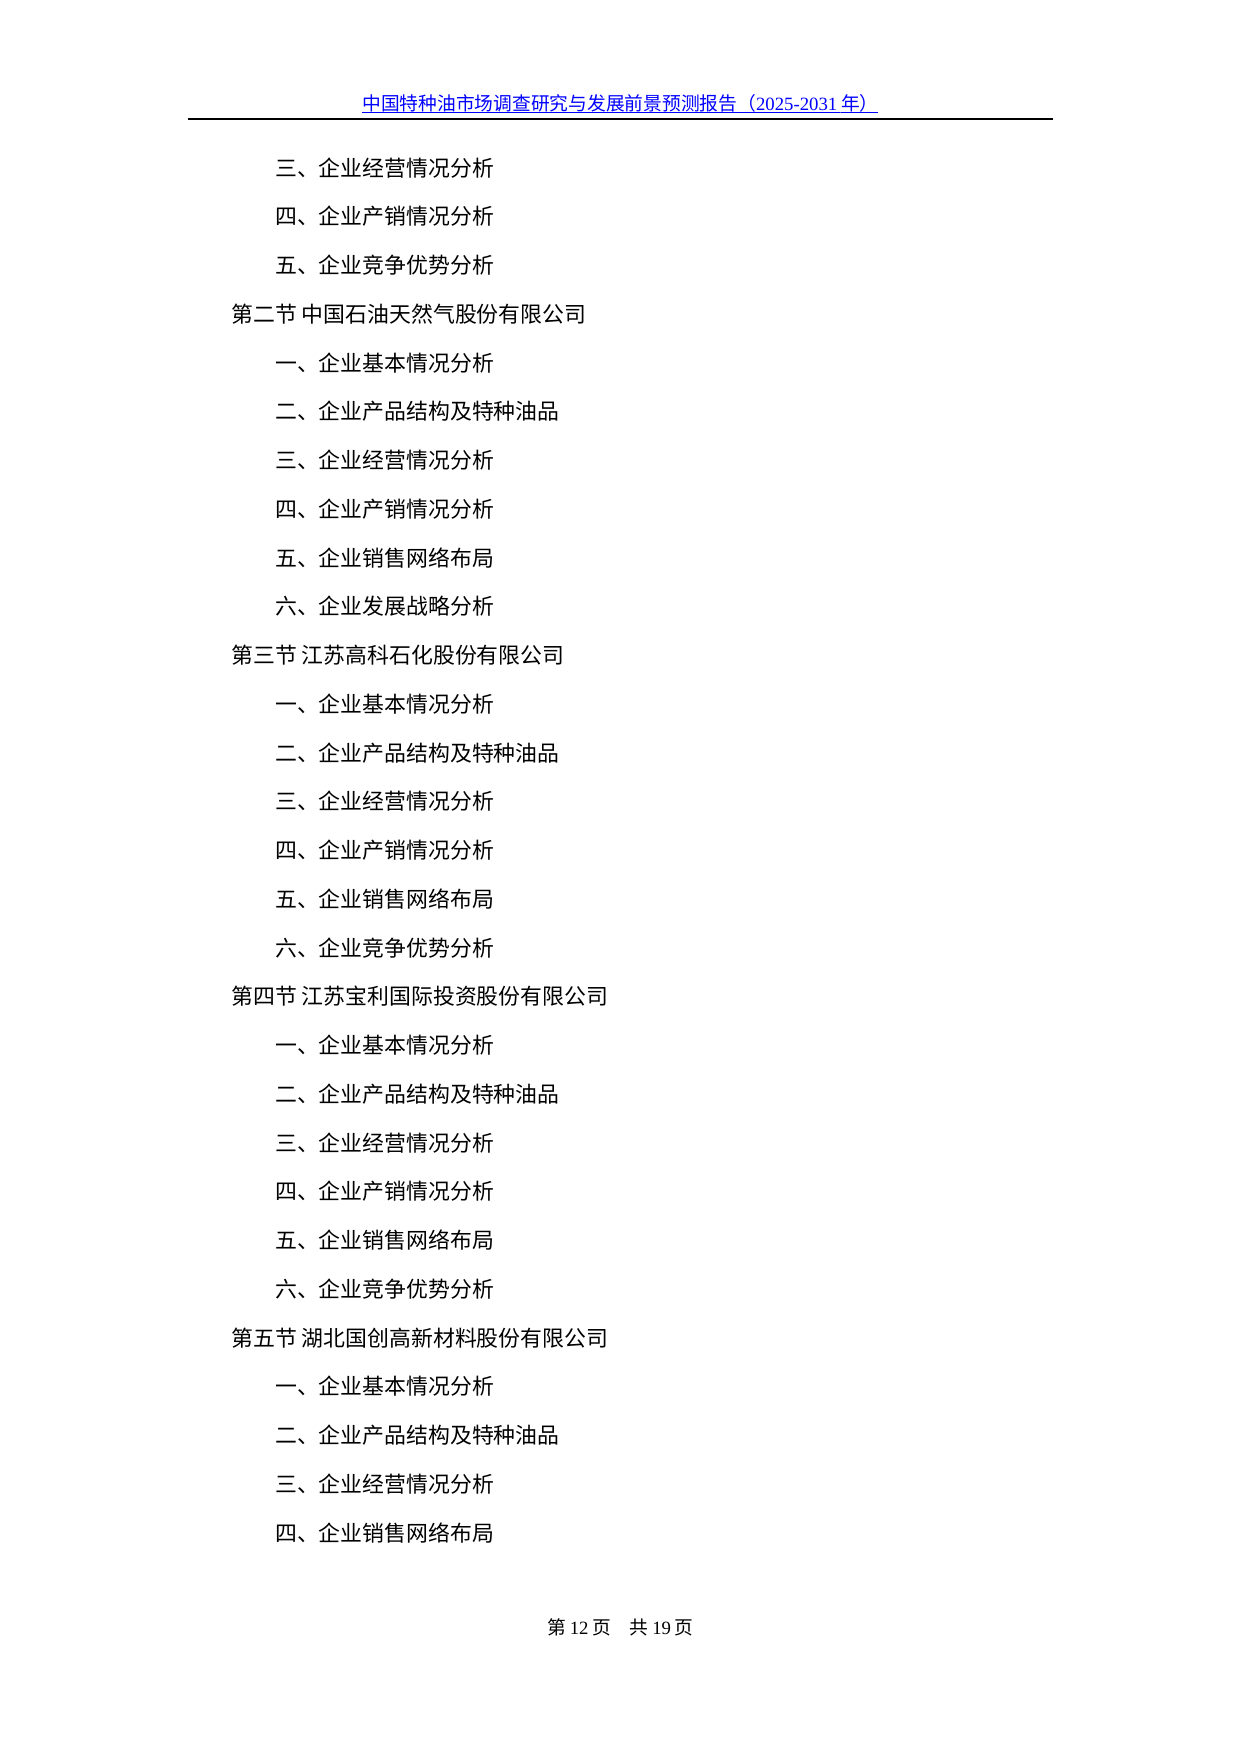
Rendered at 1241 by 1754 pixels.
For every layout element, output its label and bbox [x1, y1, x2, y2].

text [187, 150, 1053, 1548]
